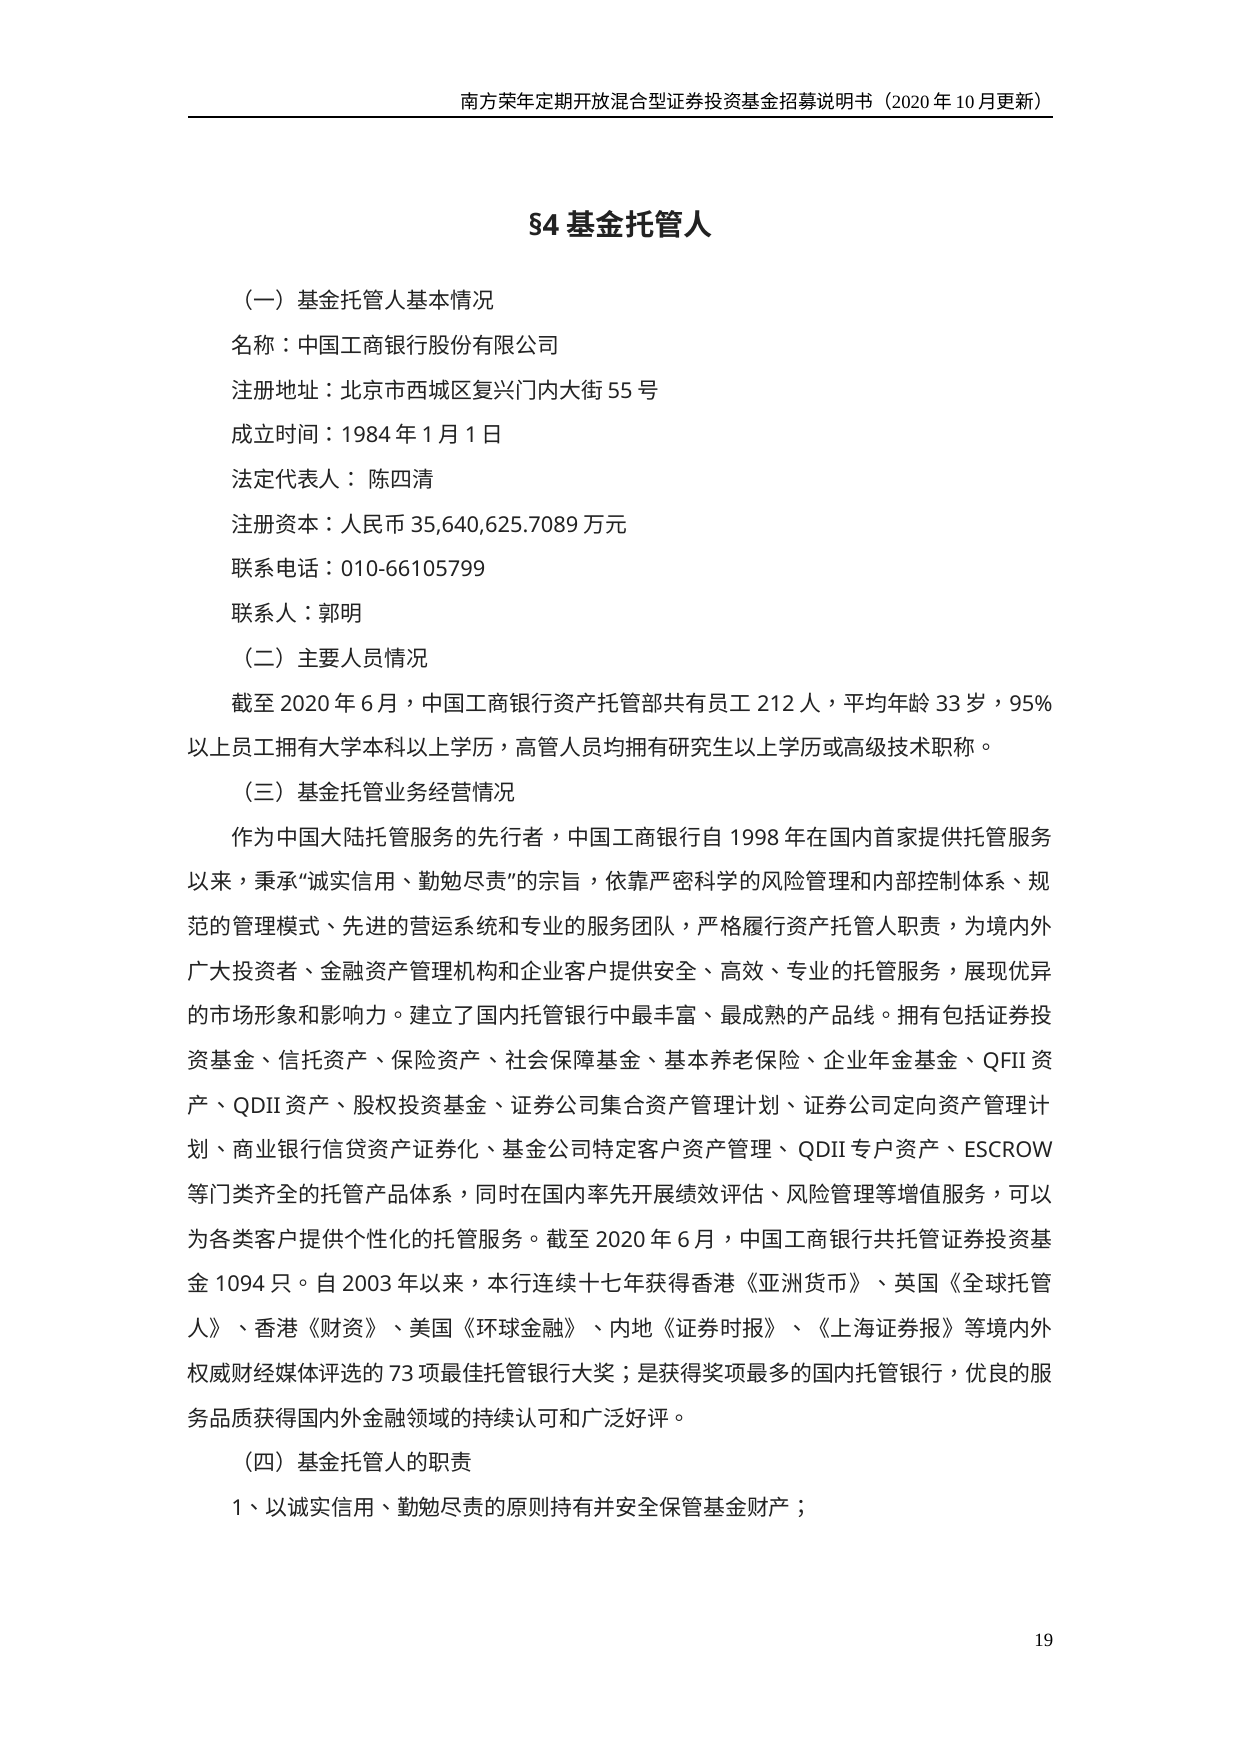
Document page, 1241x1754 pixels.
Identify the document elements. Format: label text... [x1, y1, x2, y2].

text （二）主要人员情况 [187, 643, 1053, 673]
text 联系电话：010-66105799 [187, 553, 1053, 583]
text 注册地址：北京市西城区复兴门内大街55号 [187, 375, 1053, 404]
text 成立时间：1984年1月1日 [187, 419, 1053, 449]
text 名称：中国工商银行股份有限公司 [187, 330, 1053, 360]
text 1、以诚实信用、勤勉尽责的原则持有并安全保管基金财产； [187, 1492, 1053, 1522]
text 注册资本：人民币35,640,625.7089万元 [187, 509, 1053, 538]
text 法定代表人： 陈四清 [187, 464, 1053, 494]
text （三）基金托管业务经营情况 [187, 777, 1053, 807]
text （四）基金托管人的职责 [187, 1447, 1053, 1477]
text 作为中国大陆托管服务的先行者，中国工商银行自1998年在国内首家提供托管服务以来，秉承“诚实信用、勤勉尽责”的宗旨，依靠严密科学的风险管理和内部控制体系、规范的管理模式、先进的营运系统和专业的服务团队，严格履行资产托管人职责，为境内外广大投资者、金融资产管理机构和企业客户提供安全、高效、专业的托管服务，展现优异的市场形象和影响力。建立了国内托管银行中最丰富、最成熟的产品线。拥有包括证券投资基金、信托资产、保险资产、社会保障基金、基本养老保险、企业年金基金、QFII资产、QDII资产、股权投资基金、证券公司集合资产管理计划、证券公司定向资产管理计划、商业银行信贷资产证券化、基金公司特定客户资产管理、QDII专户资产、ESCROW等门类齐全的托管产品体系，同时在国内率先开展绩效评估、风险管理等增值服务，可以为各类客户提供个性化的托管服务。截至2020年6月，中国工商银行共托管证券投资基金1094只。自2003年以来，本行连续十七年获得香港《亚洲货币》、英国《全球托管人》、香港《财资》、美国《环球金融》、内地《证券时报》、《上海证券报》等境内外权威财经媒体评选的73项最佳托管银行大奖；是获得奖项最多的国内托管银行，优良的服务品质获得国内外金融领域的持续认可和广泛好评。 [187, 822, 1053, 1432]
text 联系人：郭明 [187, 598, 1053, 628]
text （一）基金托管人基本情况 [187, 285, 1053, 315]
text 截至2020年6月，中国工商银行资产托管部共有员工212人，平均年龄33岁，95%以上员工拥有大学本科以上学历，高管人员均拥有研究生以上学历或高级技术职称。 [187, 687, 1053, 762]
text §4 基金托管人 [187, 191, 1053, 256]
